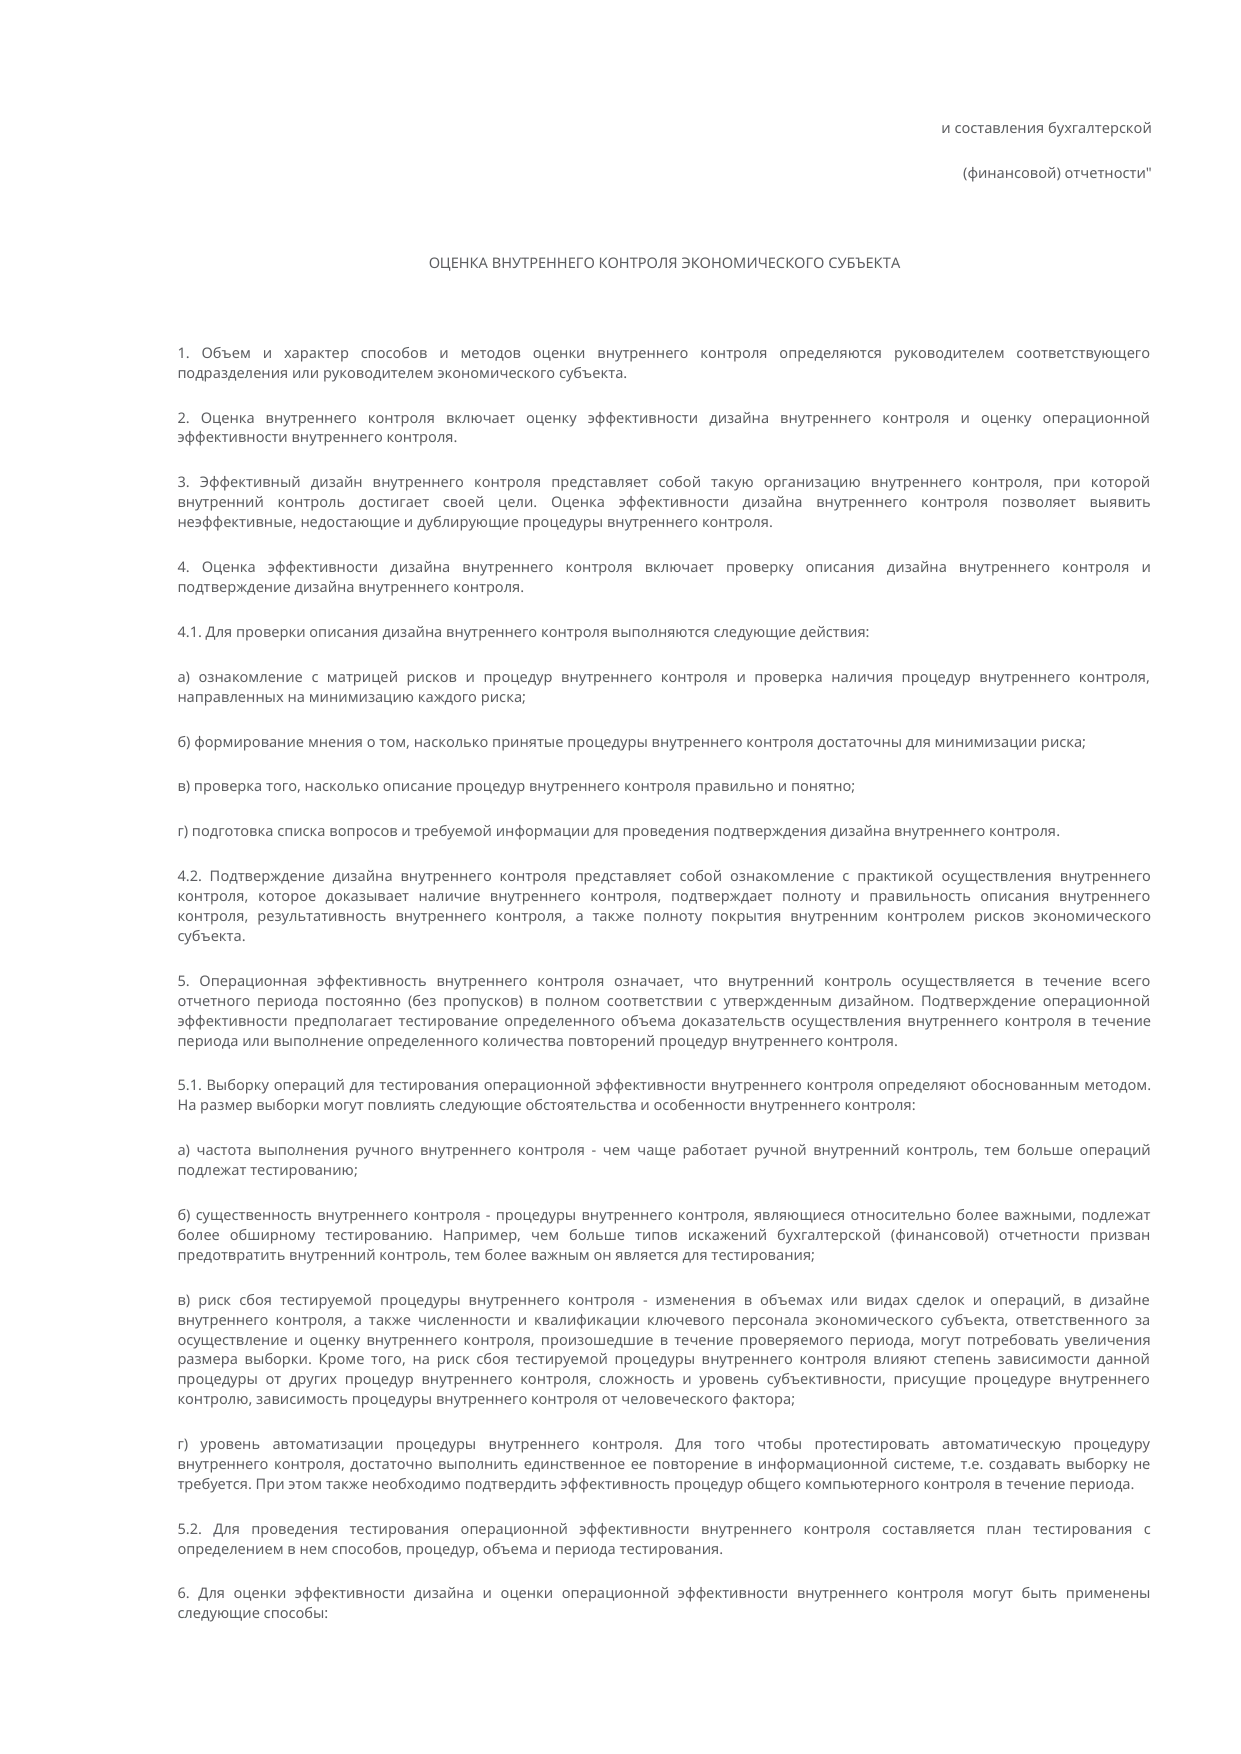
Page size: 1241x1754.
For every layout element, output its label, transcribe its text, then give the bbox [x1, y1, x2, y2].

text 4.1. Для проверки описания дизайна внутреннего контроля выполняются следующие действия: [177, 622, 1152, 642]
text в) риск сбоя тестируемой процедуры внутреннего контроля - изменения в объемах или видах сделок и операций, в дизайне внутреннего контроля, а также численности и квалификации ключевого персонала экономического субъекта, ответственного за осуществление и оценку внутреннего контроля, произошедшие в течение проверяемого периода, могут потребовать увеличения размера выборки. Кроме того, на риск сбоя тестируемой процедуры внутреннего контроля влияют степень зависимости данной процедуры от других процедур внутреннего контроля, сложность и уровень субъективности, присущие процедуре внутреннего контролю, зависимость процедуры внутреннего контроля от человеческого фактора; [177, 1289, 1152, 1409]
text 4. Оценка эффективности дизайна внутреннего контроля включает проверку описания дизайна внутреннего контроля и подтверждение дизайна внутреннего контроля. [177, 557, 1152, 597]
text 5.2. Для проведения тестирования операционной эффективности внутреннего контроля составляется план тестирования с определением в нем способов, процедур, объема и периода тестирования. [177, 1518, 1152, 1558]
text а) ознакомление с матрицей рисков и процедур внутреннего контроля и проверка наличия процедур внутреннего контроля, направленных на минимизацию каждого риска; [177, 667, 1152, 706]
text а) частота выполнения ручного внутреннего контроля - чем чаще работает ручной внутренний контроль, тем больше операций подлежат тестированию; [177, 1140, 1152, 1180]
text и составления бухгалтерской [177, 118, 1152, 138]
text б) существенность внутреннего контроля - процедуры внутреннего контроля, являющиеся относительно более важными, подлежат более обширному тестированию. Например, чем больше типов искажений бухгалтерской (финансовой) отчетности призван предотвратить внутренний контроль, тем более важным он является для тестирования; [177, 1205, 1152, 1264]
text 5.1. Выборку операций для тестирования операционной эффективности внутреннего контроля определяют обоснованным методом. На размер выборки могут повлиять следующие обстоятельства и особенности внутреннего контроля: [177, 1075, 1152, 1115]
text ОЦЕНКА ВНУТРЕННЕГО КОНТРОЛЯ ЭКОНОМИЧЕСКОГО СУБЪЕКТА [177, 253, 1152, 273]
text 4.2. Подтверждение дизайна внутреннего контроля представляет собой ознакомление с практикой осуществления внутреннего контроля, которое доказывает наличие внутреннего контроля, подтверждает полноту и правильность описания внутреннего контроля, результативность внутреннего контроля, а также полноту покрытия внутренним контролем рисков экономического субъекта. [177, 866, 1152, 946]
text г) подготовка списка вопросов и требуемой информации для проведения подтверждения дизайна внутреннего контроля. [177, 821, 1152, 841]
text 6. Для оценки эффективности дизайна и оценки операционной эффективности внутреннего контроля могут быть применены следующие способы: [177, 1583, 1152, 1623]
text в) проверка того, насколько описание процедур внутреннего контроля правильно и понятно; [177, 776, 1152, 796]
text б) формирование мнения о том, насколько принятые процедуры внутреннего контроля достаточны для минимизации риска; [177, 731, 1152, 751]
text 5. Операционная эффективность внутреннего контроля означает, что внутренний контроль осуществляется в течение всего отчетного периода постоянно (без пропусков) в полном соответствии с утвержденным дизайном. Подтверждение операционной эффективности предполагает тестирование определенного объема доказательств осуществления внутреннего контроля в течение периода или выполнение определенного количества повторений процедур внутреннего контроля. [177, 971, 1152, 1050]
text 1. Объем и характер способов и методов оценки внутреннего контроля определяются руководителем соответствующего подразделения или руководителем экономического субъекта. [177, 343, 1152, 382]
text 3. Эффективный дизайн внутреннего контроля представляет собой такую организацию внутреннего контроля, при которой внутренний контроль достигает своей цели. Оценка эффективности дизайна внутреннего контроля позволяет выявить неэффективные, недостающие и дублирующие процедуры внутреннего контроля. [177, 472, 1152, 532]
text г) уровень автоматизации процедуры внутреннего контроля. Для того чтобы протестировать автоматическую процедуру внутреннего контроля, достаточно выполнить единственное ее повторение в информационной системе, т.е. создавать выборку не требуется. При этом также необходимо подтвердить эффективность процедур общего компьютерного контроля в течение периода. [177, 1434, 1152, 1493]
text 2. Оценка внутреннего контроля включает оценку эффективности дизайна внутреннего контроля и оценку операционной эффективности внутреннего контроля. [177, 407, 1152, 447]
text (финансовой) отчетности" [177, 163, 1152, 183]
